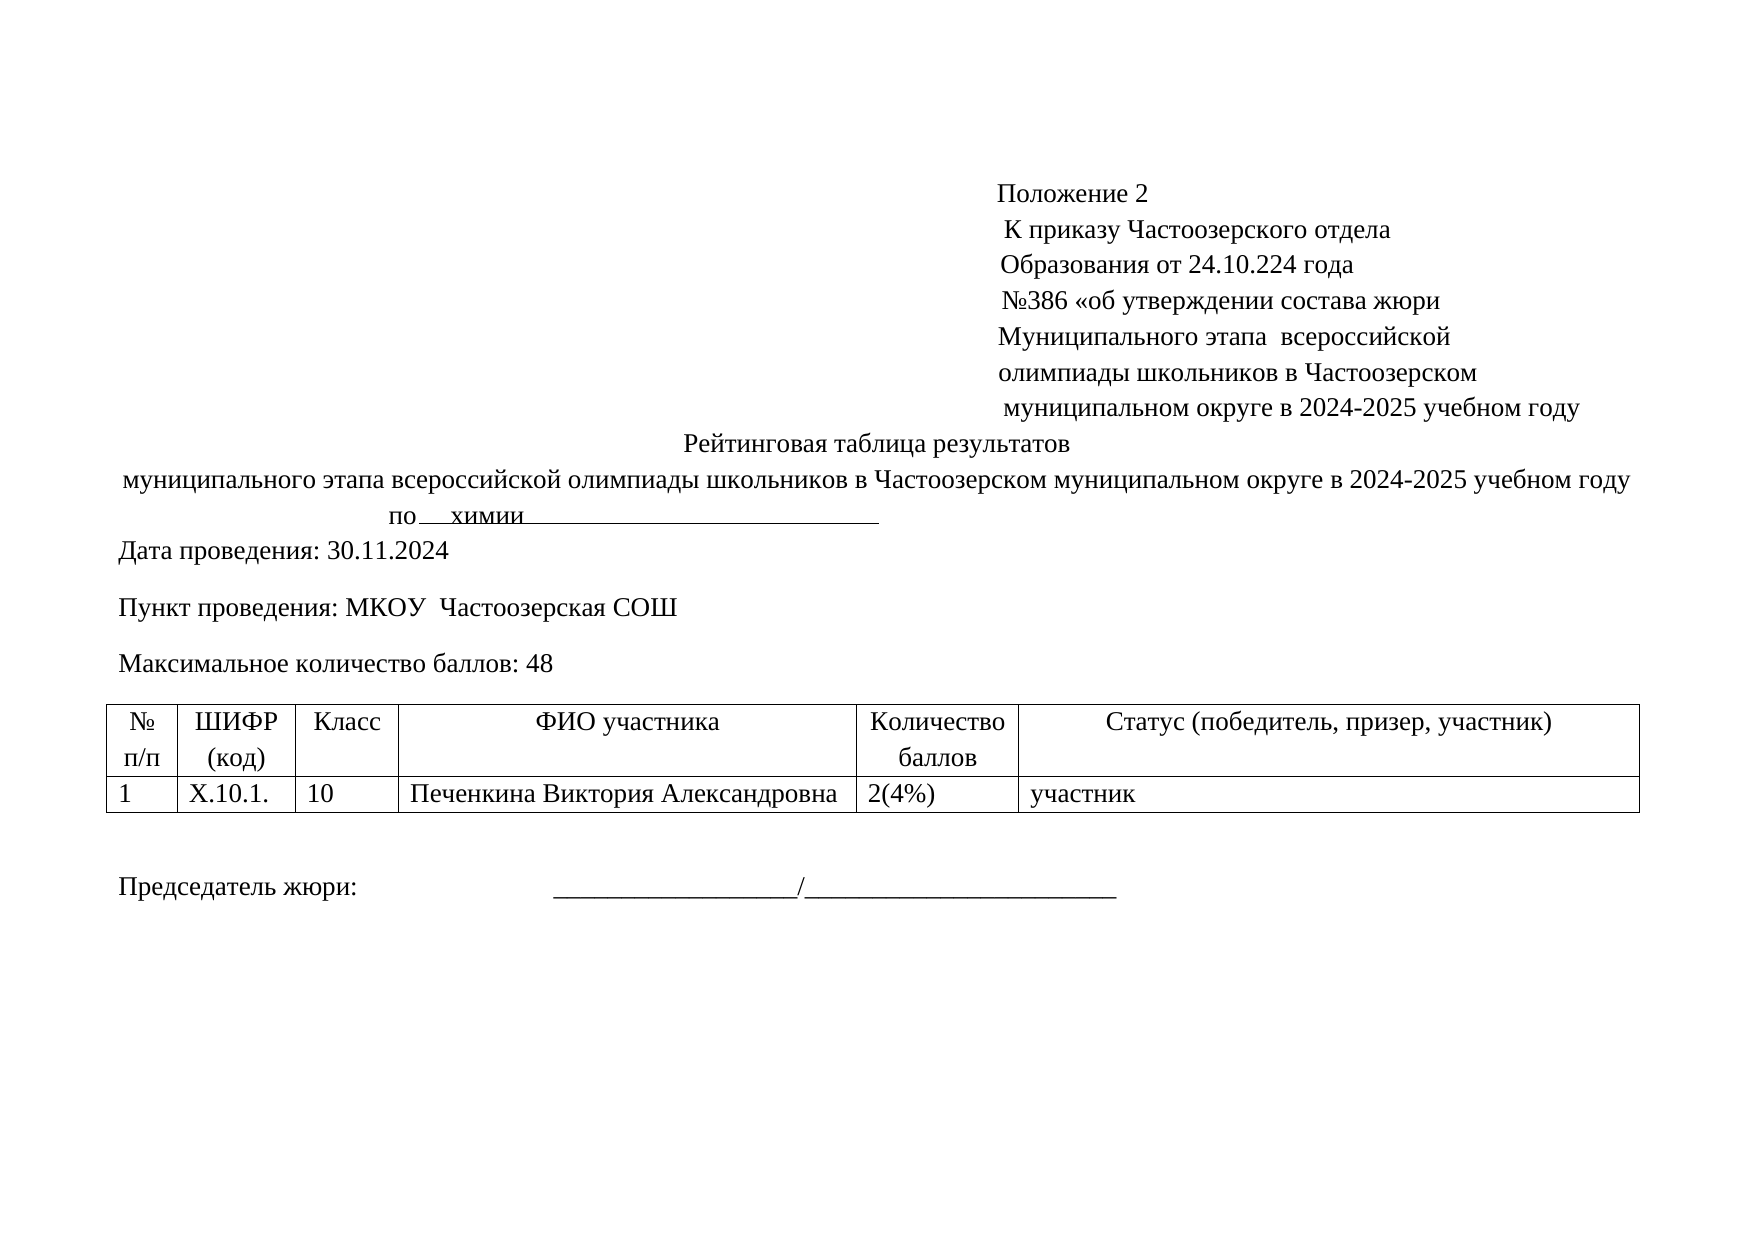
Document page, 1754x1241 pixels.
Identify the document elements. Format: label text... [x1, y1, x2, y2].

text муниципального этапа всероссийской олимпиады школьников в Частоозерском муниципальном округе в 2024-2025 учебном году [118, 463, 1636, 494]
text Положение 2 [118, 177, 1636, 208]
text по химии [118, 499, 1636, 530]
text муниципальном округе в 2024-2025 учебном году [118, 392, 1636, 423]
text олимпиады школьников в Частоозерском [118, 356, 1636, 387]
table_cell Печенкина Виктория Александровна [399, 777, 856, 812]
text Дата проведения: 30.11.2024 [118, 534, 1636, 566]
text К приказу Частоозерского отдела [118, 213, 1636, 244]
text Пункт проведения: МКОУ Частоозерская СОШ [118, 591, 1636, 622]
table_cell 2(4%) [857, 777, 1018, 812]
text Рейтинговая таблица результатов [118, 427, 1636, 458]
table_header ФИО участника [399, 705, 856, 776]
table_header Статус (победитель, призер, участник) [1019, 705, 1639, 776]
text Максимальное количество баллов: 48 [118, 648, 1636, 679]
table_header ШИФР (код) [178, 705, 295, 776]
table_cell Х.10.1. [178, 777, 295, 812]
table_header Класс [296, 705, 398, 776]
table_cell участник [1019, 777, 1639, 812]
table_header Количество баллов [857, 705, 1018, 776]
table_cell 1 [107, 777, 177, 812]
text №386 «об утверждении состава жюри [118, 284, 1636, 316]
text Муниципального этапа всероссийской [118, 320, 1636, 351]
text Образования от 24.10.224 года [118, 249, 1636, 280]
table_cell 10 [296, 777, 398, 812]
text Председатель жюри: __________________/_______________________ [118, 869, 1636, 901]
table_header № п/п [107, 705, 177, 776]
